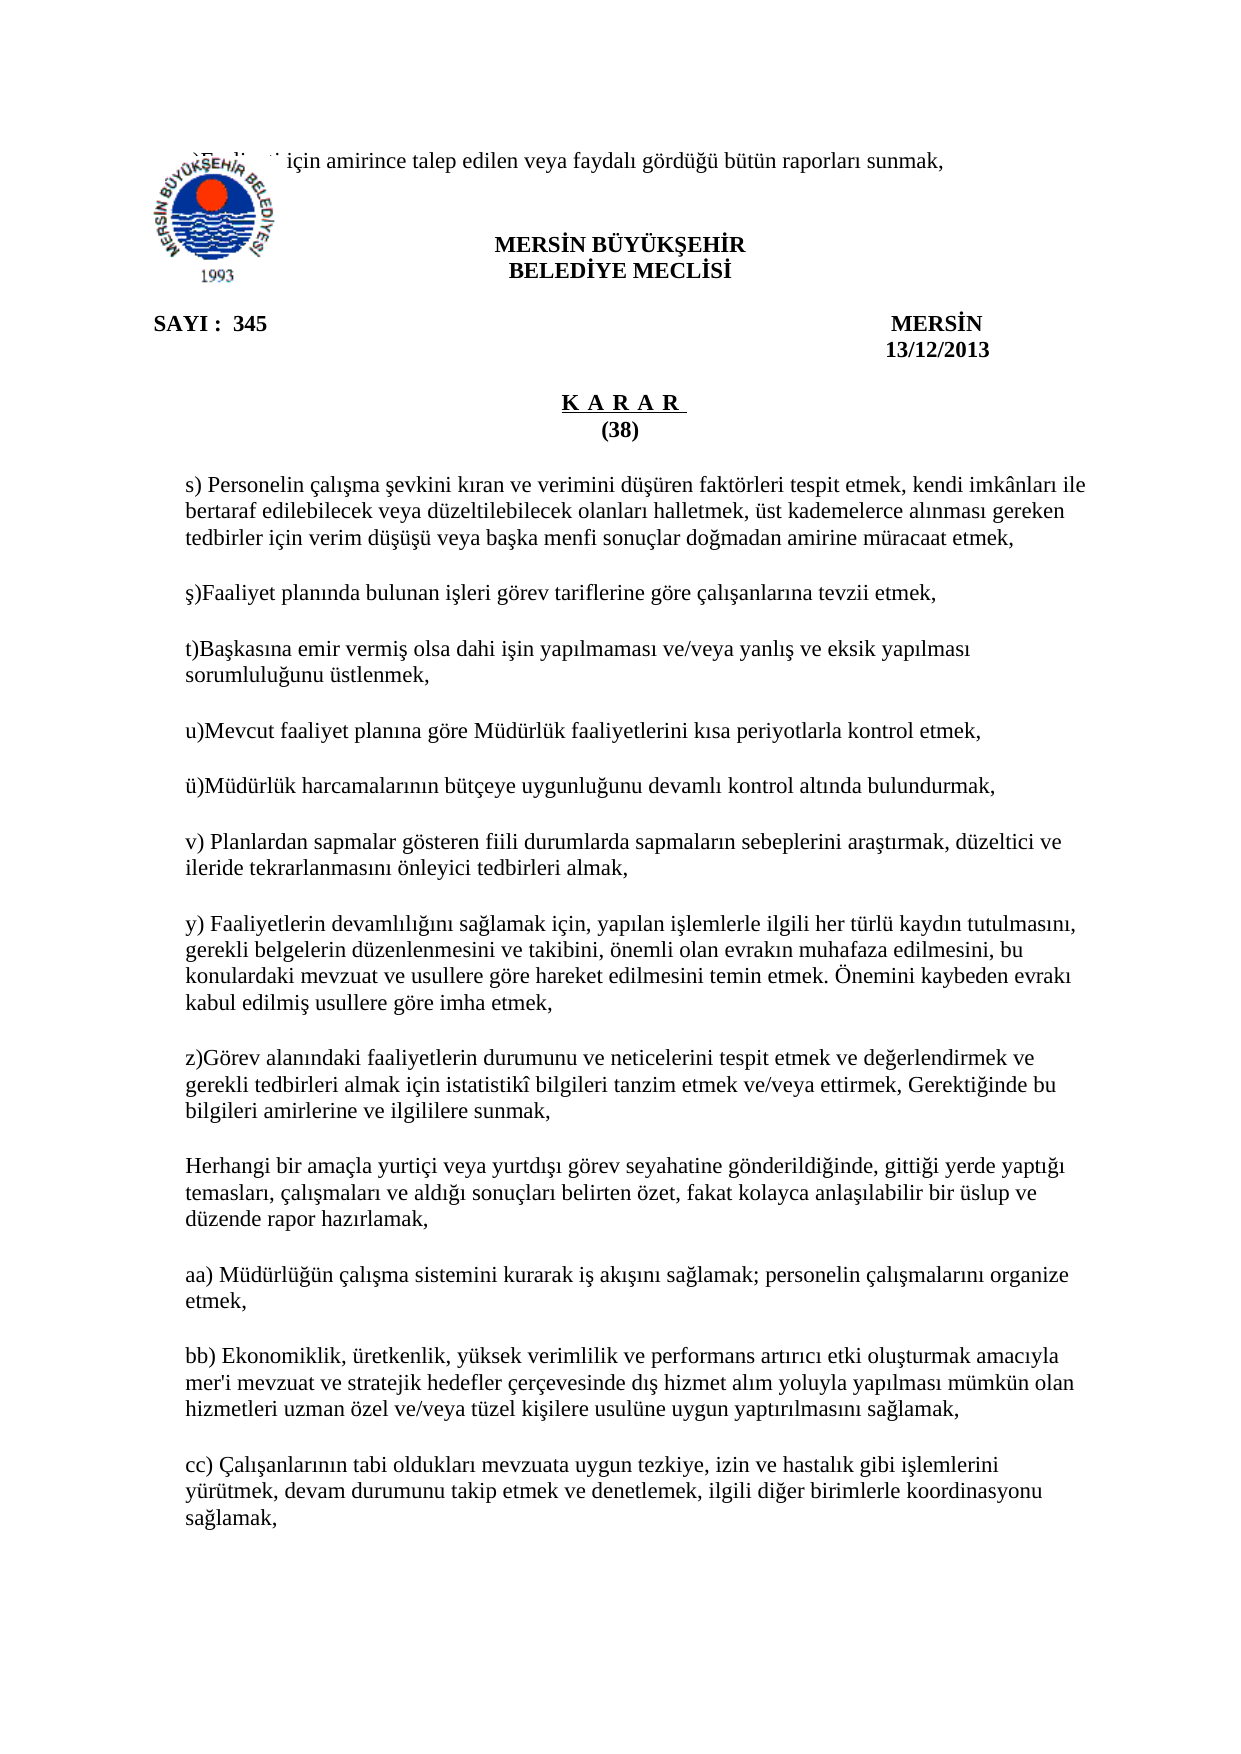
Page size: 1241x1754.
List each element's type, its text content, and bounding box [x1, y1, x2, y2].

text t)Başkasına emir vermiş olsa dahi işin yapılmaması ve/veya yanlış ve eksik yapılması sorumluluğunu üstlenmek, [185, 635, 1093, 688]
text ü)Müdürlük harcamalarının bütçeye uygunluğunu devamlı kontrol altında bulundurmak, [185, 772, 1093, 799]
text s) Personelin çalışma şevkini kıran ve verimini düşüren faktörleri tespit etmek, kendi imkânları ile bertaraf edilebilecek veya düzeltilebilecek olanları halletmek, üst kademelerce alınması gereken tedbirler için verim düşüşü veya başka menfi sonuçlar doğmadan amirine müracaat etmek, [185, 471, 1093, 550]
text u)Mevcut faaliyet planına göre Müdürlük faaliyetlerini kısa periyotlarla kontrol etmek, [185, 717, 1093, 743]
text Herhangi bir amaçla yurtiçi veya yurtdışı görev seyahatine gönderildiğinde, gittiği yerde yaptığı temasları, çalışmaları ve aldığı sonuçları belirten özet, fakat kolayca anlaşılabilir bir üslup ve düzende rapor hazırlamak, [185, 1152, 1093, 1232]
text KARAR [148, 389, 1093, 416]
text MERSİN BÜYÜKŞEHİR [283, 231, 1093, 257]
text SAYI : 345 MERSİN 13/12/2013 [148, 310, 1093, 363]
text aa) Müdürlüğün çalışma sistemini kurarak iş akışını sağlamak; personelin çalışmalarını organize etmek, [185, 1261, 1093, 1313]
text r)Faaliyeti için amirince talep edilen veya faydalı gördüğü bütün raporları sunmak, [185, 148, 1093, 174]
text (38) [148, 416, 1093, 442]
text ş)Faaliyet planında bulunan işleri görev tariflerine göre çalışanlarına tevzii etmek, [185, 579, 1093, 606]
text z)Görev alanındaki faaliyetlerin durumunu ve neticelerini tespit etmek ve değerlendirmek ve gerekli tedbirleri almak için istatistikî bilgileri tanzim etmek ve/veya ettirmek, Gerektiğinde bu bilgileri amirlerine ve ilgililere sunmak, [185, 1044, 1093, 1123]
text y) Faaliyetlerin devamlılığını sağlamak için, yapılan işlemlerle ilgili her türlü kaydın tutulmasını, gerekli belgelerin düzenlenmesini ve takibini, önemli olan evrakın muhafaza edilmesini, bu konulardaki mevzuat ve usullere göre hareket edilmesini temin etmek. Önemini kaybeden evrakı kabul edilmiş usullere göre imha etmek, [185, 910, 1093, 1015]
text BELEDİYE MECLİSİ [283, 257, 1093, 284]
picture [147, 156, 283, 288]
text v) Planlardan sapmalar gösteren fiili durumlarda sapmaların sebeplerini araştırmak, düzeltici ve ileride tekrarlanmasını önleyici tedbirleri almak, [185, 828, 1093, 881]
text bb) Ekonomiklik, üretkenlik, yüksek verimlilik ve performans artırıcı etki oluşturmak amacıyla mer'i mevzuat ve stratejik hedefler çerçevesinde dış hizmet alım yoluyla yapılması mümkün olan hizmetleri uzman özel ve/veya tüzel kişilere usulüne uygun yaptırılmasını sağlamak, [185, 1343, 1093, 1422]
text cc) Çalışanlarının tabi oldukları mevzuata uygun tezkiye, izin ve hastalık gibi işlemlerini yürütmek, devam durumunu takip etmek ve denetlemek, ilgili diğer birimlerle koordinasyonu sağlamak, [185, 1451, 1093, 1530]
